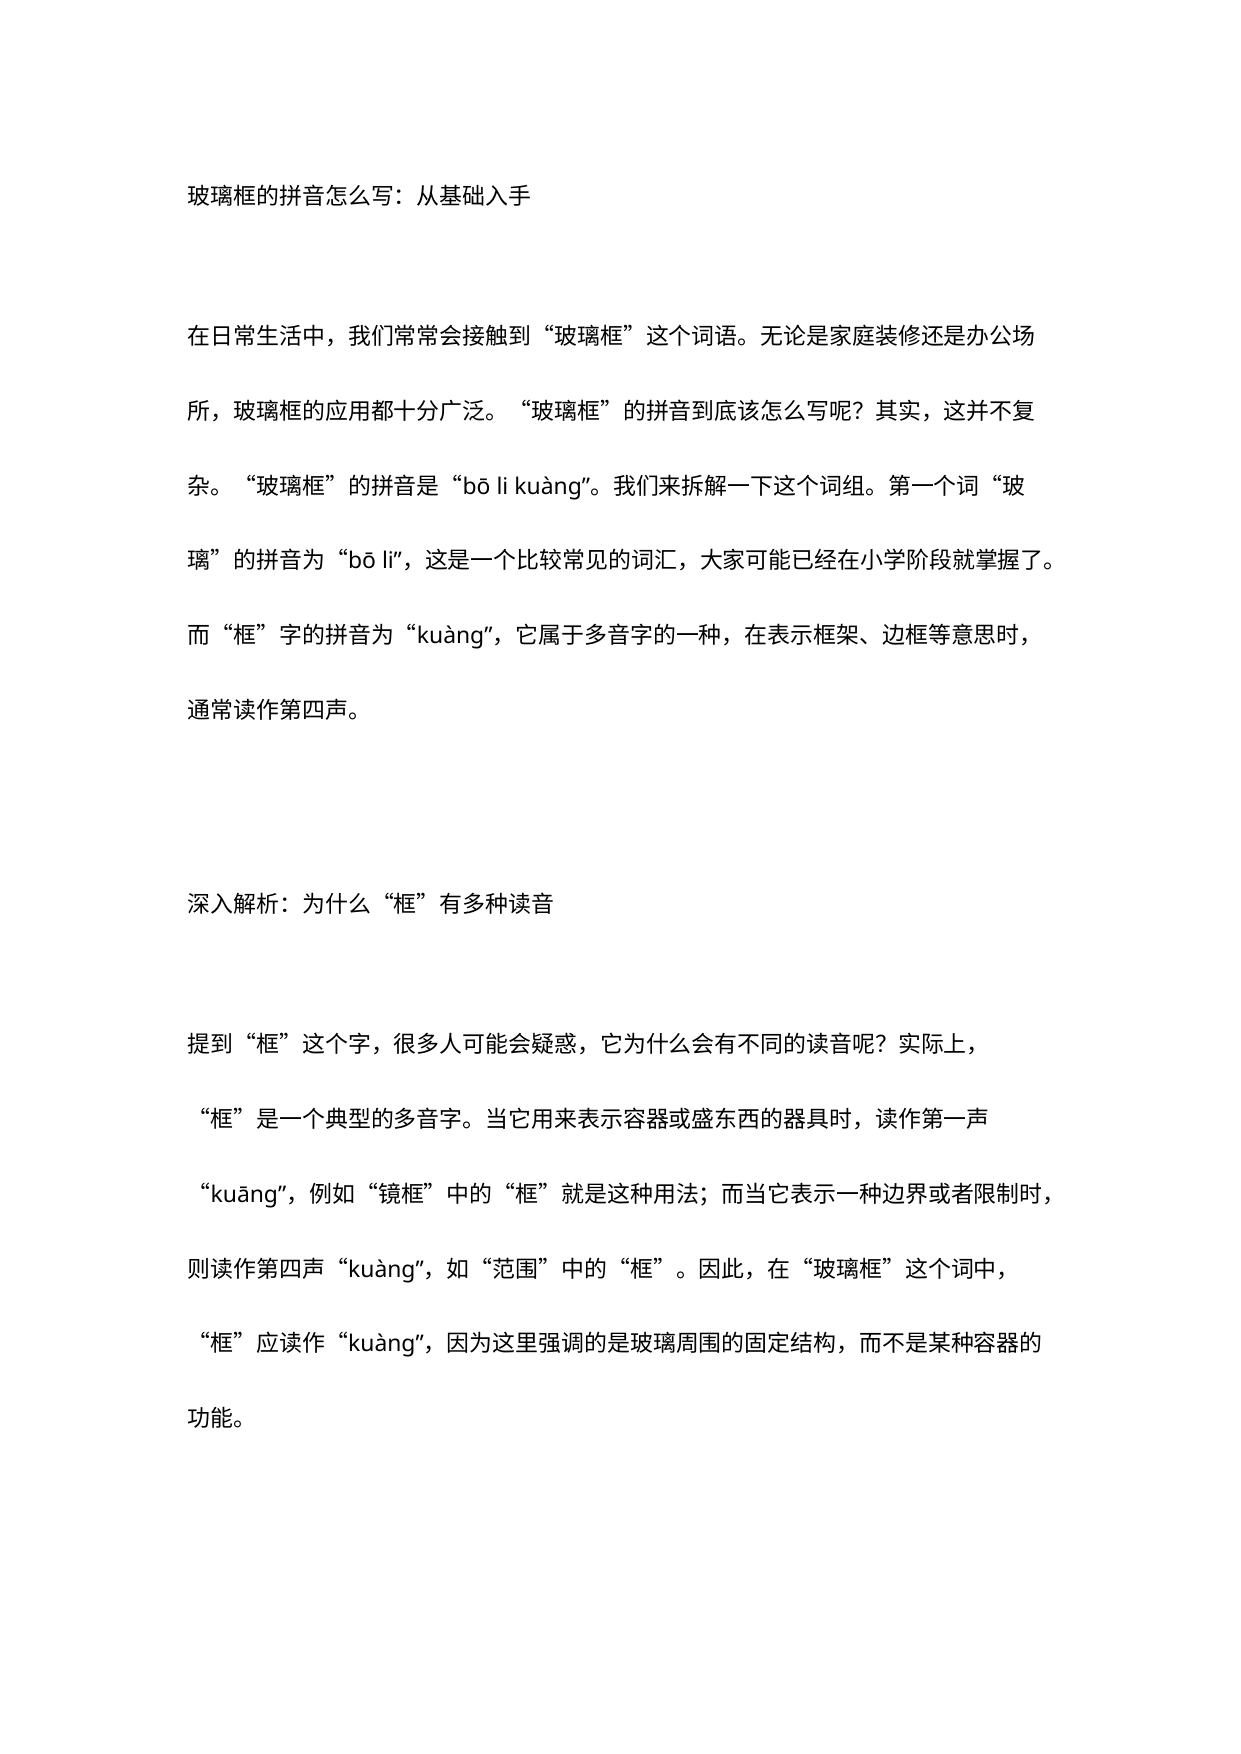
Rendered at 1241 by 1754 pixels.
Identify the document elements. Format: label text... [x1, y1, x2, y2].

text 在日常生活中，我们常常会接触到“玻璃框”这个词语。无论是家庭装修还是办公场所，玻璃框的应用都十分广泛。“玻璃框”的拼音到底该怎么写呢？其实，这并不复杂。“玻璃框”的拼音是“bō li kuàng”。我们来拆解一下这个词组。第一个词“玻璃”的拼音为“bō li”，这是一个比较常见的词汇，大家可能已经在小学阶段就掌握了。而“框”字的拼音为“kuàng”，它属于多音字的一种，在表示框架、边框等意思时，通常读作第四声。 [187, 302, 1053, 741]
text 提到“框”这个字，很多人可能会疑惑，它为什么会有不同的读音呢？实际上，“框”是一个典型的多音字。当它用来表示容器或盛东西的器具时，读作第一声“kuāng”，例如“镜框”中的“框”就是这种用法；而当它表示一种边界或者限制时，则读作第四声“kuàng”，如“范围”中的“框”。因此，在“玻璃框”这个词中，“框”应读作“kuàng”，因为这里强调的是玻璃周围的固定结构，而不是某种容器的功能。 [187, 1011, 1053, 1449]
text 深入解析：为什么“框”有多种读音 [187, 870, 1053, 935]
text 玻璃框的拼音怎么写：从基础入手 [187, 162, 1053, 227]
